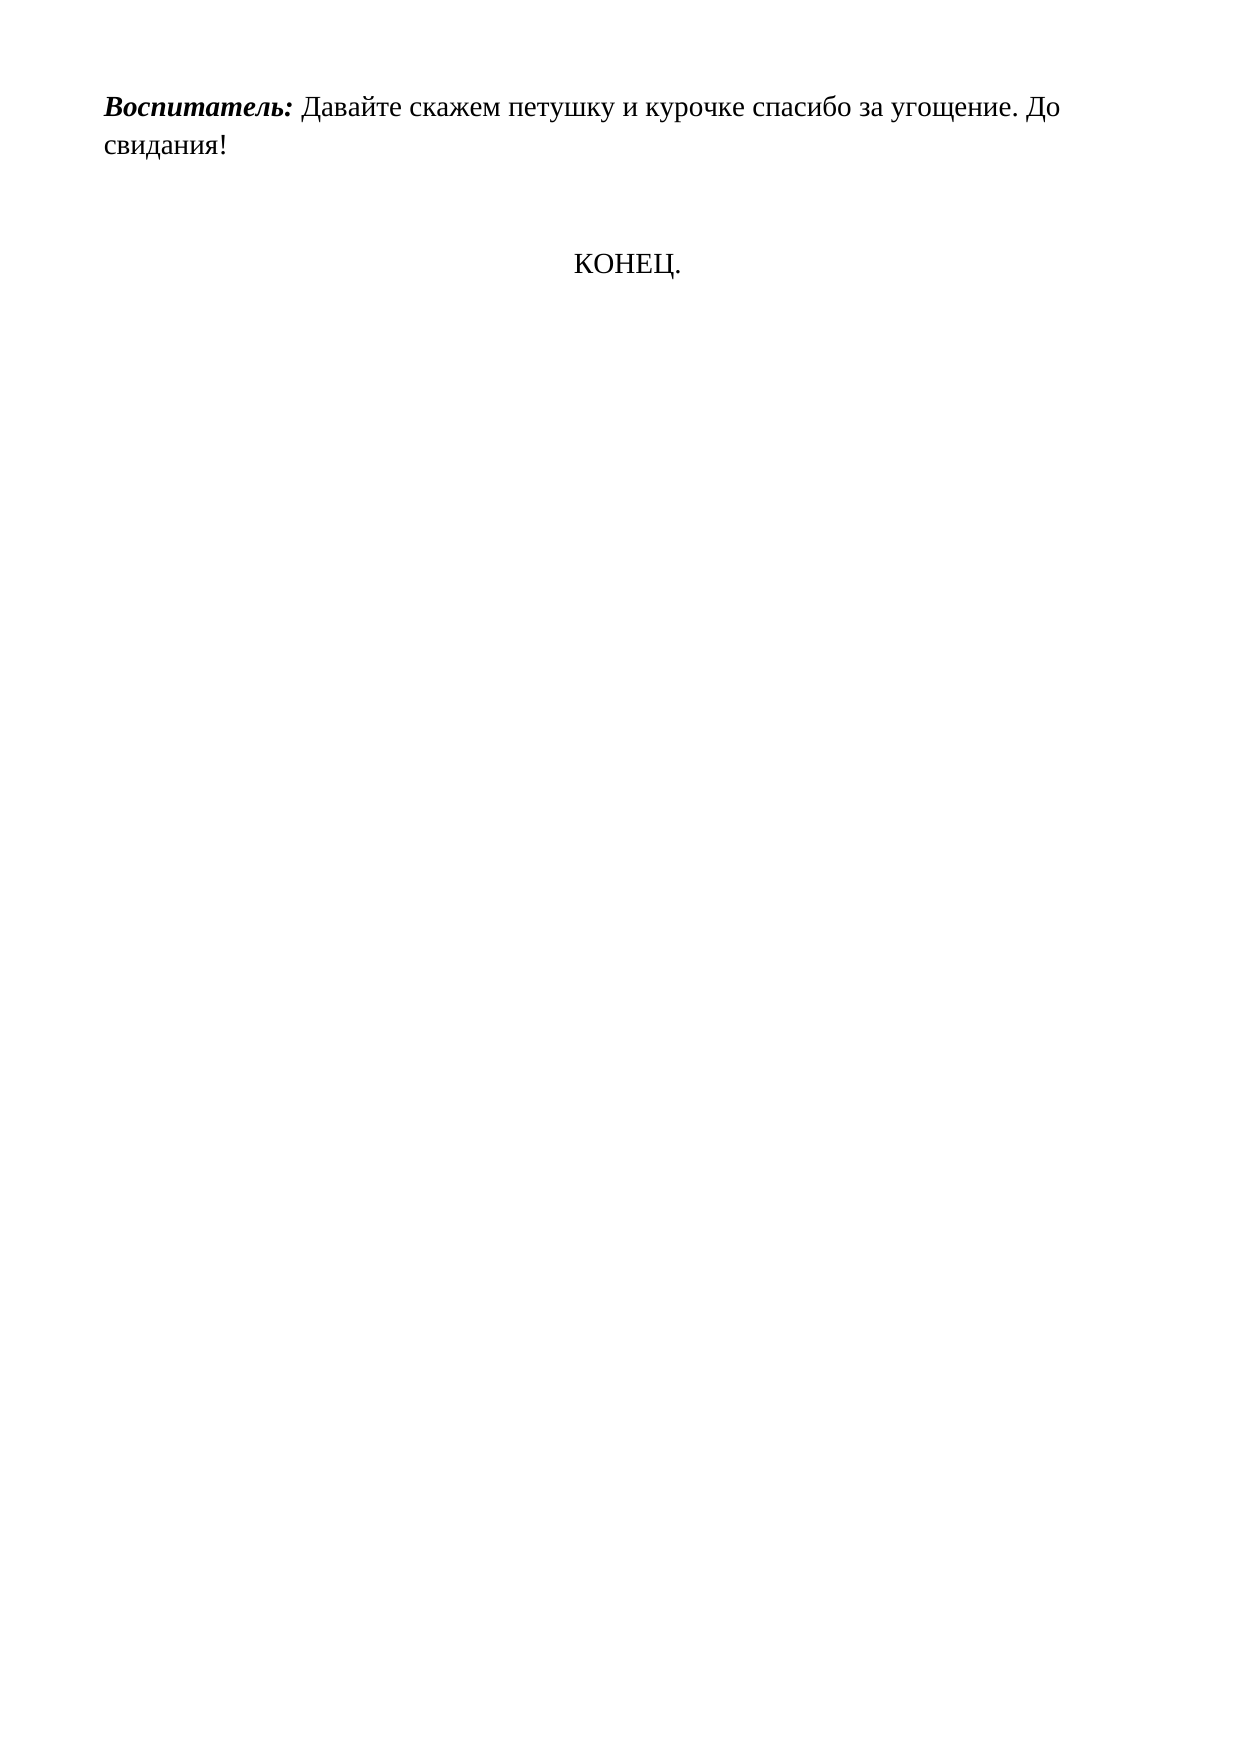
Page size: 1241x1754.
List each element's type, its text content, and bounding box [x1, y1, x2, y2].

text Воспитатель: Давайте скажем петушку и курочке спасибо за угощение. До свидания! [103, 89, 1152, 161]
text КОНЕЦ. [103, 246, 1152, 279]
